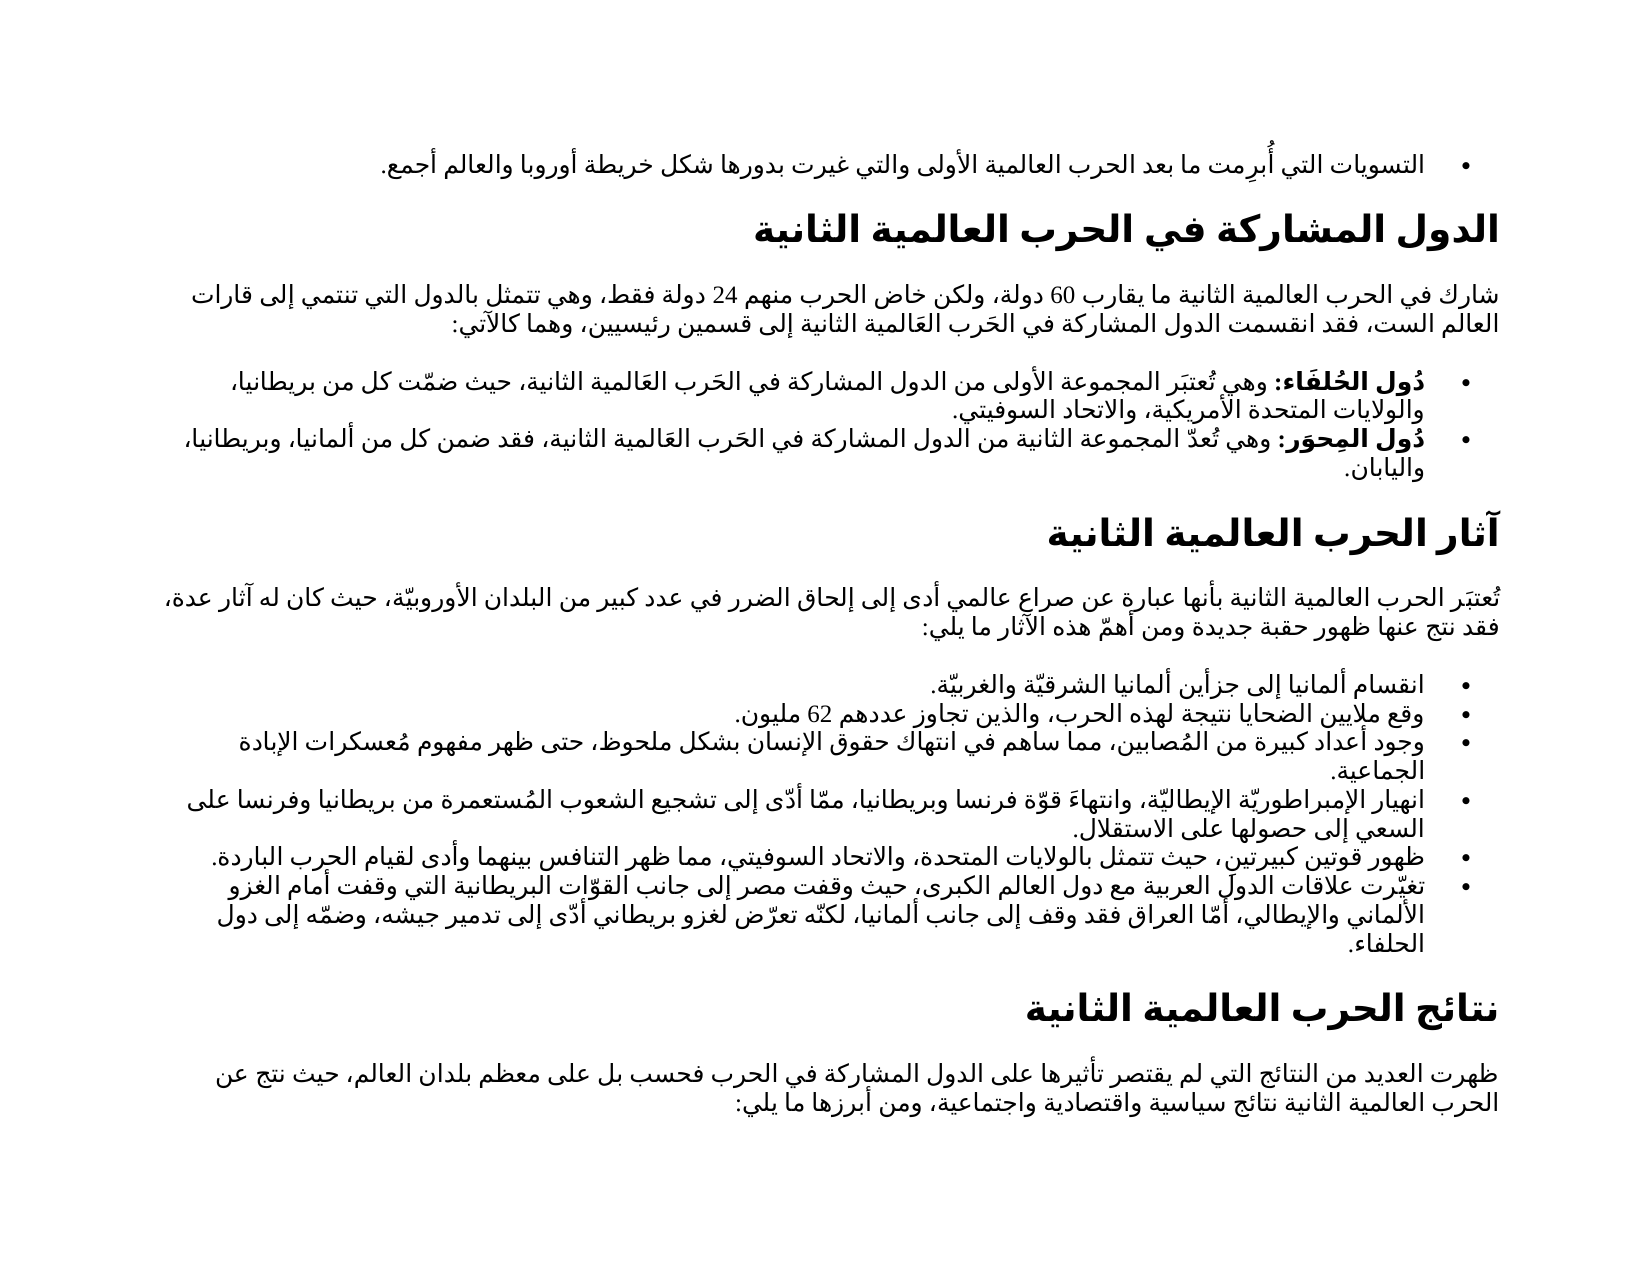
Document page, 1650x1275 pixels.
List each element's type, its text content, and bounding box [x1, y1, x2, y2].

list ظهور قوتين كبيرتينِ، حيث تتمثل بالولايات المتحدة، والاتحاد السوفيتي، مما ظهر التنافس بينهما وأدى لقيام الحرب الباردة. [150, 842, 1462, 871]
text الدول المشاركة في الحرب العالمية الثانية [150, 208, 1500, 251]
text نتائج الحرب العالمية الثانية [150, 987, 1500, 1030]
text آثار الحرب العالمية الثانية [150, 511, 1500, 554]
text ظهرت العديد من النتائج التي لم يقتصر تأثيرها على الدول المشاركة في الحرب فحسب بل على معظم بلدان العالم، حيث نتج عن الحرب العالمية الثانية نتائج سياسية واقتصادية واجتماعية، ومن أبرزها ما يلي: [150, 1059, 1500, 1116]
list انقسام ألمانيا إلى جزأين ألمانيا الشرقيّة والغربيّة. [150, 670, 1462, 699]
list التسويات التي أُبرِمت ما بعد الحرب العالمية الأولى والتي غيرت بدورها شكل خريطة أوروبا والعالم أجمع. [150, 150, 1462, 179]
list وقع ملايين الضحايا نتيجة لهذه الحرب، والذين تجاوز عددهم 62 مليون. [150, 699, 1462, 727]
list تغيّرت علاقات الدول العربية مع دول العالم الكبرى، حيث وقفت مصر إلى جانب القوّات البريطانية التي وقفت أمام الغزو الألماني والإيطالي، أمّا العراق فقد وقف إلى جانب ألمانيا، لكنّه تعرّض لغزو بريطاني أدّى إلى تدمير جيشه، وضمّه إلى دول الحلفاء. [150, 871, 1462, 957]
text تُعتبَر الحرب العالمية الثانية بأنها عبارة عن صراع عالمي أدى إلى إلحاق الضرر في عدد كبير من البلدان الأوروبيّة، حيث كان له آثار عدة، فقد نتج عنها ظهور حقبة جديدة ومن أهمّ هذه الآثار ما يلي: [150, 583, 1500, 641]
list دُول الحُلفَاء: وهي تُعتبَر المجموعة الأولى من الدول المشاركة في الحَرب العَالمية الثانية، حيث ضمّت كل من بريطانيا، والولايات المتحدة الأمريكية، والاتحاد السوفيتي. [150, 367, 1462, 424]
list انهيار الإمبراطوريّة الإيطاليّة، وانتهاءَ قوّة فرنسا وبريطانيا، ممّا أدّى إلى تشجيع الشعوب المُستعمرة من بريطانيا وفرنسا على السعي إلى حصولها على الاستقلال. [150, 785, 1462, 842]
text شارك في الحرب العالمية الثانية ما يقارب 60 دولة، ولكن خاض الحرب منهم 24 دولة فقط، وهي تتمثل بالدول التي تنتمي إلى قارات العالم الست، فقد انقسمت الدول المشاركة في الحَرب العَالمية الثانية إلى قسمين رئيسيين، وهما كالآتي: [150, 280, 1500, 338]
list دُول المِحوَر: وهي تُعدّ المجموعة الثانية من الدول المشاركة في الحَرب العَالمية الثانية، فقد ضمن كل من ألمانيا، وبريطانيا، واليابان. [150, 424, 1462, 482]
list وجود أعداد كبيرة من المُصابين، مما ساهم في انتهاك حقوق الإنسان بشكل ملحوظ، حتى ظهر مفهوم مُعسكرات الإبادة الجماعية. [150, 727, 1462, 785]
